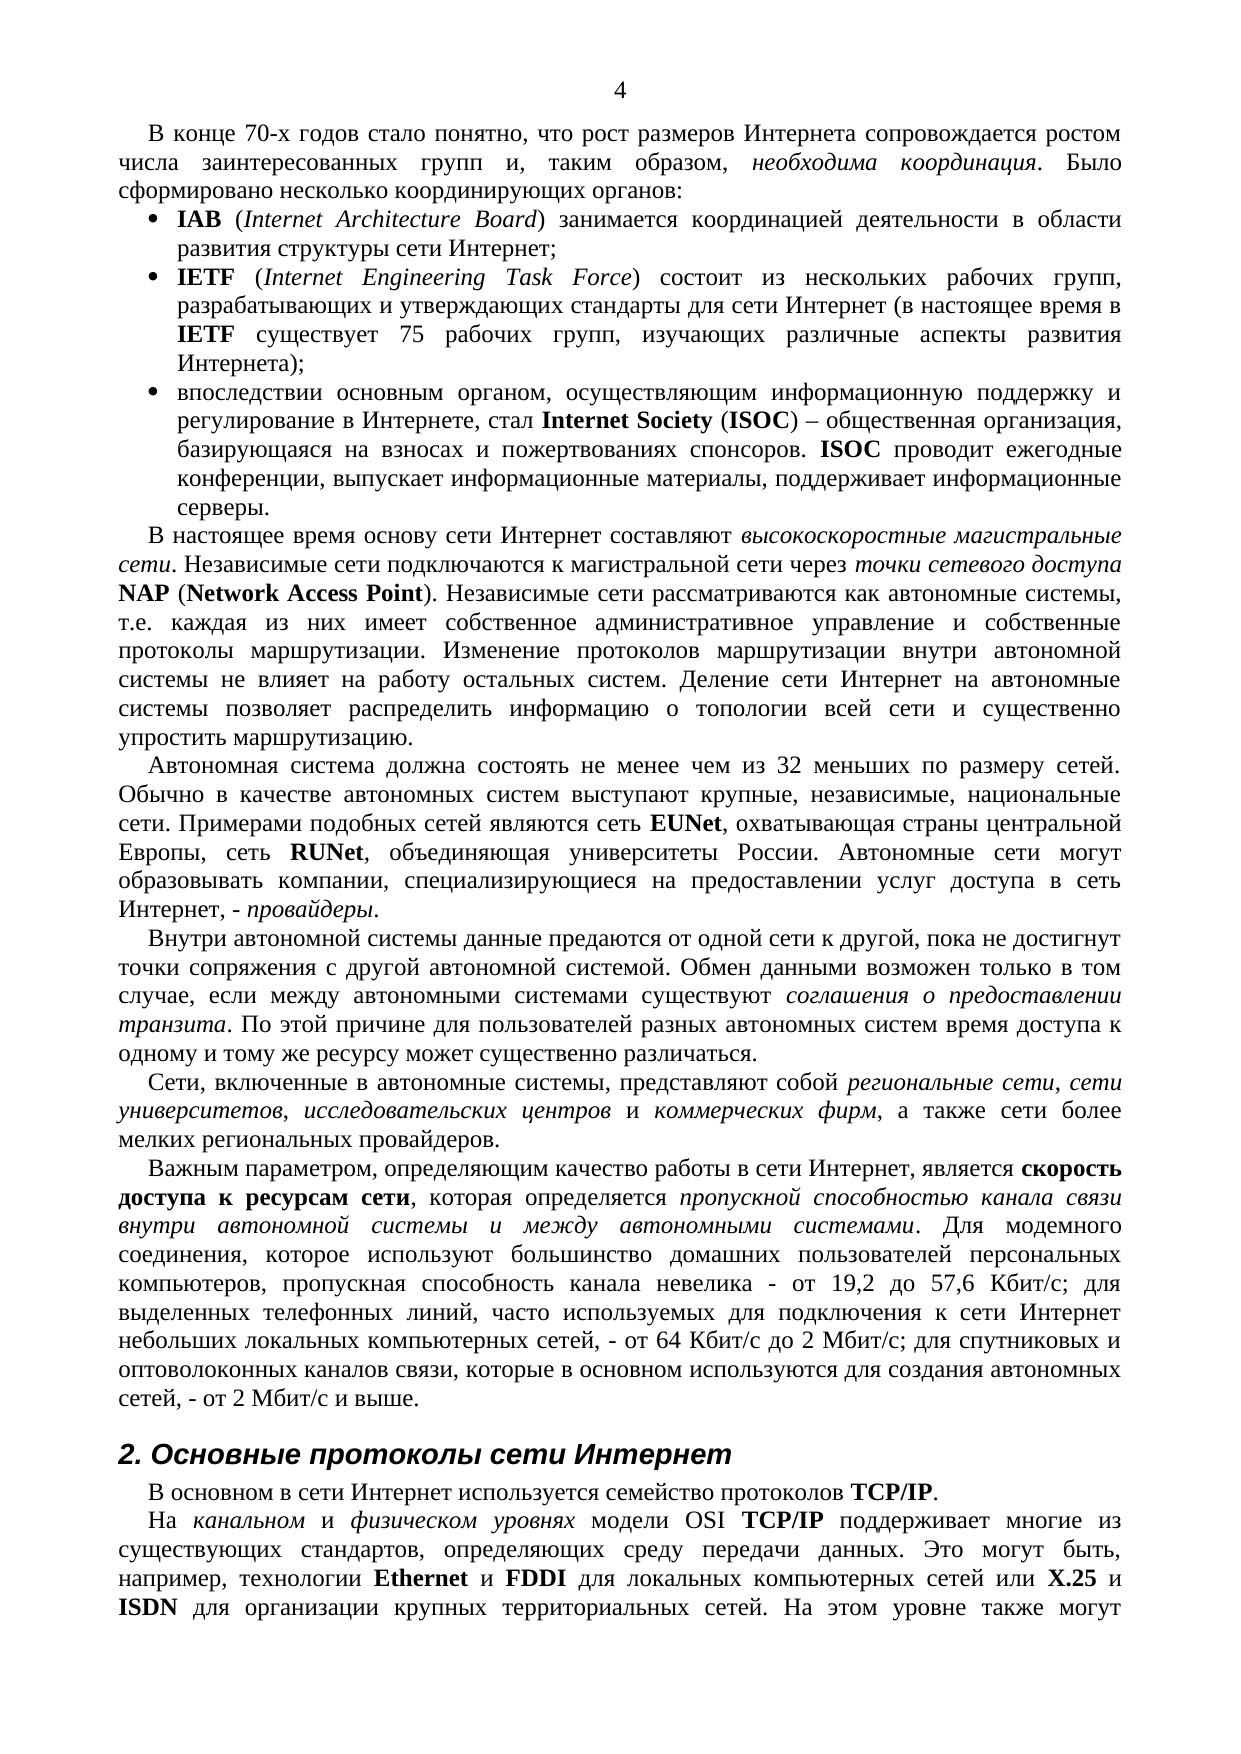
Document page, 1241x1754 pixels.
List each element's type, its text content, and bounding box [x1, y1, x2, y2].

text Важным параметром, определяющим качество работы в сети Интернет, является скорость доступа к ресурсам сети, которая определяется пропускной способностью канала связи внутри автономной системы и между автономными системами. Для модемного соединения, которое используют большинство домашних пользователей персональных компьютеров, пропускная способность канала невелика - от 19,2 до 57,6 Кбит/с; для выделенных телефонных линий, часто используемых для подключения к сети Интернет небольших локальных компьютерных сетей, - от 64 Кбит/с до 2 Мбит/с; для спутниковых и оптоволоконных каналов связи, которые в основном используются для создания автономных сетей, - от 2 Мбит/с и выше. [118, 1153, 1122, 1412]
text Внутри автономной системы данные предаются от одной сети к другой, пока не достигнут точки сопряжения с другой автономной системой. Обмен данными возможен только в том случае, если между автономными системами существуют соглашения о предоставлении транзита. По этой причине для пользователей разных автономных систем время доступа к одному и тому же ресурсу может существенно различаться. [118, 923, 1122, 1067]
text В настоящее время основу сети Интернет составляют высокоскоростные магистральные сети. Независимые сети подключаются к магистральной сети через точки сетевого доступа NAP (Network Access Point). Независимые сети рассматриваются как автономные системы, т.е. каждая из них имеет собственное административное управление и собственные протоколы маршрутизации. Изменение протоколов маршрутизации внутри автономной системы не влияет на работу остальных систем. Деление сети Интернет на автономные системы позволяет распределить информацию о топологии всей сети и существенно упростить маршрутизацию. [118, 521, 1122, 751]
list впоследствии основным органом, осуществляющим информационную поддержку и регулирование в Интернете, стал Internet Society (ISOC) – общественная организация, базирующаяся на взносах и пожертвованиях спонсоров. ISOC проводит ежегодные конференции, выпускает информационные материалы, поддерживает информационные серверы. [149, 377, 1122, 521]
list IAB (Internet Architecture Board) занимается координацией деятельности в области развития структуры сети Интернет; [149, 204, 1122, 262]
text В основном в сети Интернет используется семейство протоколов TCP/IP. [118, 1477, 1122, 1505]
text В конце 70-х годов стало понятно, что рост размеров Интернета сопровождается ростом числа заинтересованных групп и, таким образом, необходима координация. Было сформировано несколько координирующих органов: [118, 118, 1122, 204]
subtitle 2. Основные протоколы сети Интернет [118, 1437, 1122, 1470]
text Сети, включенные в автономные системы, представляют собой региональные сети, сети университетов, исследовательских центров и коммерческих фирм, а также сети более мелких региональных провайдеров. [118, 1067, 1122, 1153]
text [118, 1505, 1122, 1620]
list IETF (Internet Engineering Task Force) состоит из нескольких рабочих групп, разрабатывающих и утверждающих стандарты для сети Интернет (в настоящее время в IETF существует 75 рабочих групп, изучающих различные аспекты развития Интернета); [149, 262, 1122, 377]
text Автономная система должна состоять не менее чем из 32 меньших по размеру сетей. Обычно в качестве автономных систем выступают крупные, независимые, национальные сети. Примерами подобных сетей являются сеть EUNet, охватывающая страны центральной Европы, сеть RUNet, объединяющая университеты России. Автономные сети могут образовывать компании, специализирующиеся на предоставлении услуг доступа в сеть Интернет, - провайдеры. [118, 751, 1122, 923]
